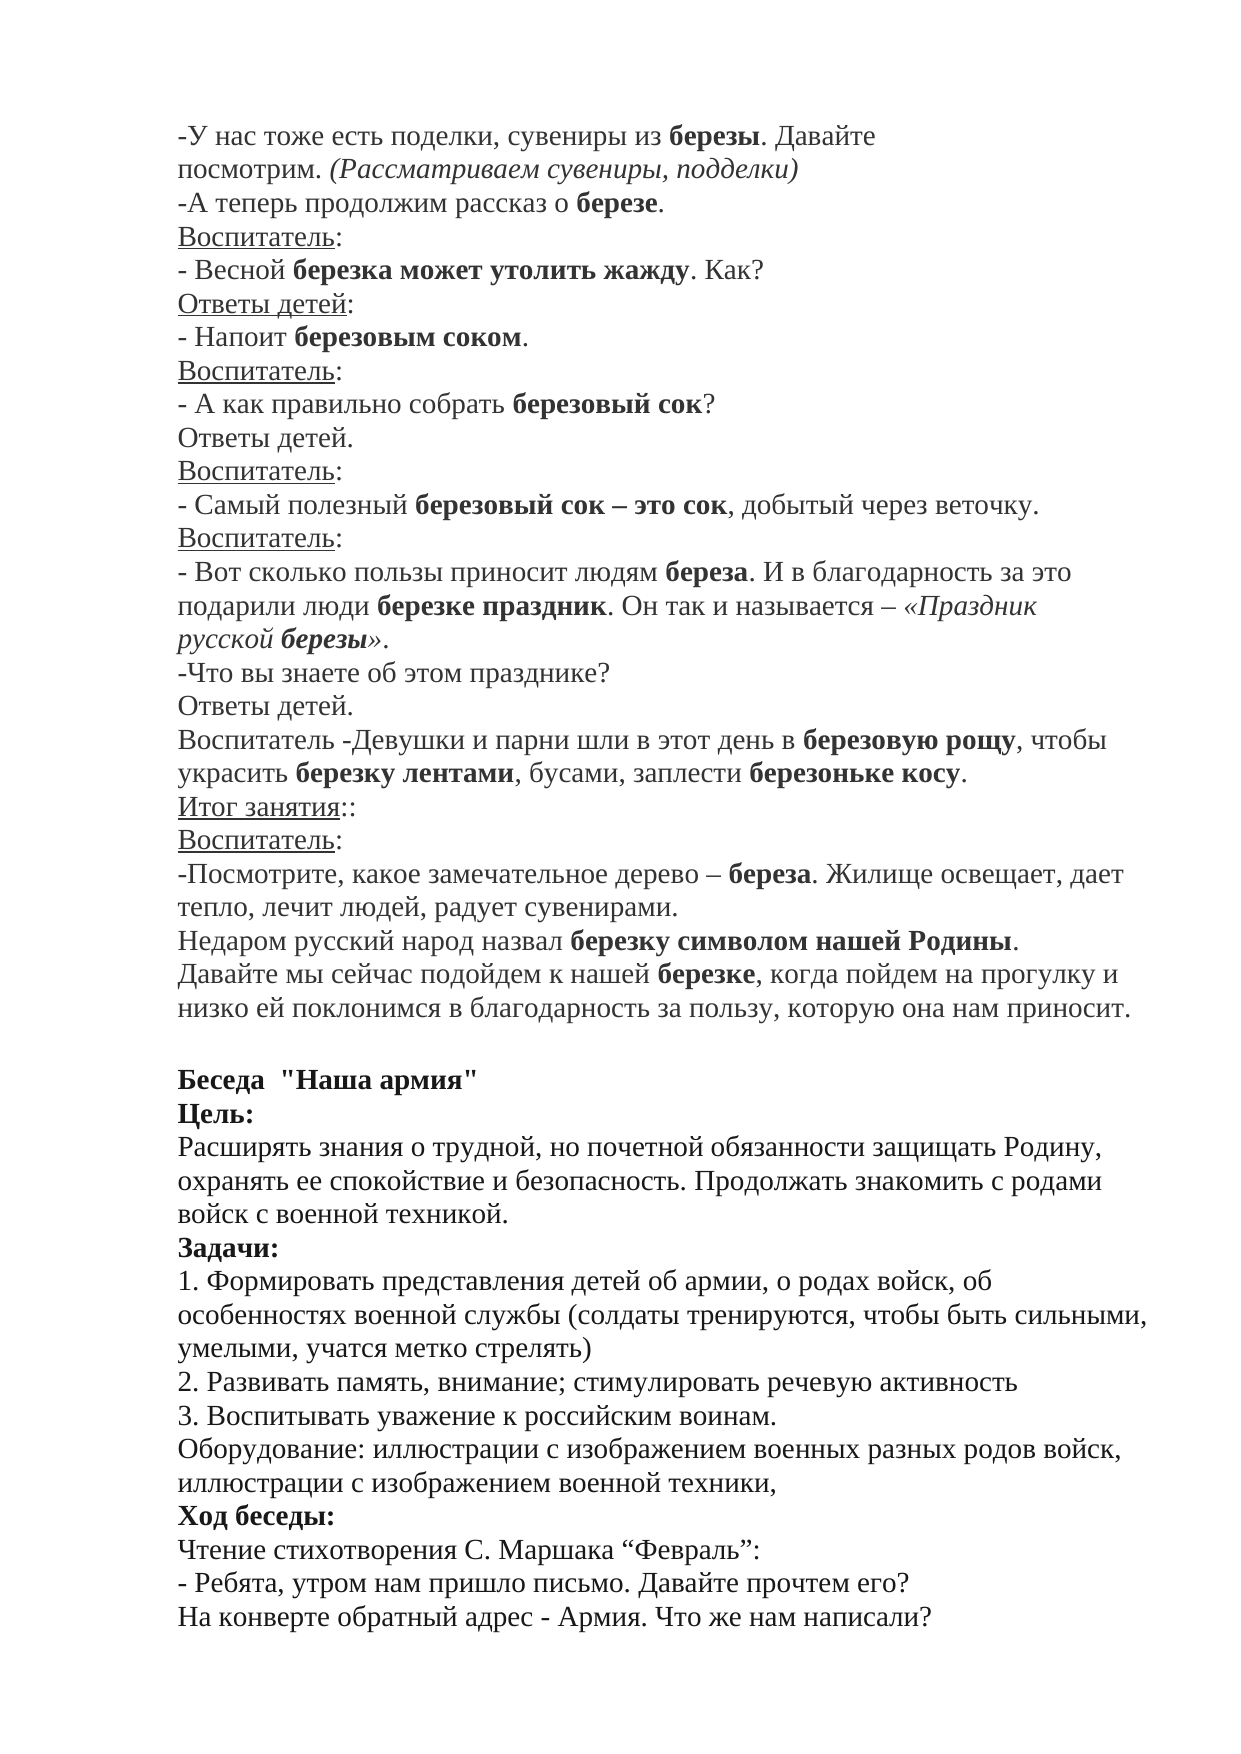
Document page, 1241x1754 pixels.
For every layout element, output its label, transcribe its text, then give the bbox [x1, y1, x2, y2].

text Ответы детей. [177, 420, 1152, 453]
text Цель: Расширять знания о трудной, но почетной обязанности защищать Родину, охранять ее спокойствие и безопасность. Продолжать знакомить с родами войск с военной техникой. [177, 1096, 1152, 1230]
text -А теперь продолжим рассказ о березе. [177, 185, 1152, 219]
text Ответы детей: [177, 286, 1152, 319]
text Итог занятия:: [177, 789, 1152, 822]
text Воспитатель: [177, 219, 1152, 252]
text Воспитатель: [177, 453, 1152, 487]
text - Весной березка может утолить жажду. Как? [177, 252, 1152, 286]
text Недаром русский народ назвал березку символом нашей Родины. [177, 923, 1152, 957]
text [177, 1498, 1152, 1632]
text -У нас тоже есть поделки, сувениры из березы. Давайте посмотрим. (Рассматриваем сувениры, подделки) [177, 118, 1152, 185]
text - Самый полезный березовый сок – это сок, добытый через веточку. [177, 487, 1152, 521]
text Задачи: 1. Формировать представления детей об армии, о родах войск, об особенностях военной службы (солдаты тренируются, чтобы быть сильными, умелыми, учатся метко стрелять) 2. Развивать память, внимание; стимулировать речевую активность 3. Воспитывать уважение к российским воинам. Оборудование: иллюстрации с изображением военных разных родов войск, иллюстрации с изображением военной техники, [177, 1230, 1152, 1498]
text Воспитатель: [177, 353, 1152, 386]
text - Напоит березовым соком. [177, 319, 1152, 353]
text Воспитатель: [177, 521, 1152, 554]
text Воспитатель -Девушки и парни шли в этот день в березовую рощу, чтобы украсить березку лентами, бусами, заплести березоньке косу. [177, 722, 1152, 789]
text -Посмотрите, какое замечательное дерево – береза. Жилище освещает, дает тепло, лечит людей, радует сувенирами. [177, 856, 1152, 923]
text Давайте мы сейчас подойдем к нашей березке, когда пойдем на прогулку и низко ей поклонимся в благодарность за пользу, которую она нам приносит. [177, 957, 1152, 1024]
text - Вот сколько пользы приносит людям береза. И в благодарность за это подарили люди березке праздник. Он так и называется – «Праздник русской березы». [177, 554, 1152, 655]
text - А как правильно собрать березовый сок? [177, 386, 1152, 420]
text Беседа "Наша армия" [177, 1062, 1152, 1096]
text -Что вы знаете об этом празднике? [177, 655, 1152, 688]
text Воспитатель: [177, 822, 1152, 856]
text Ответы детей. [177, 688, 1152, 722]
